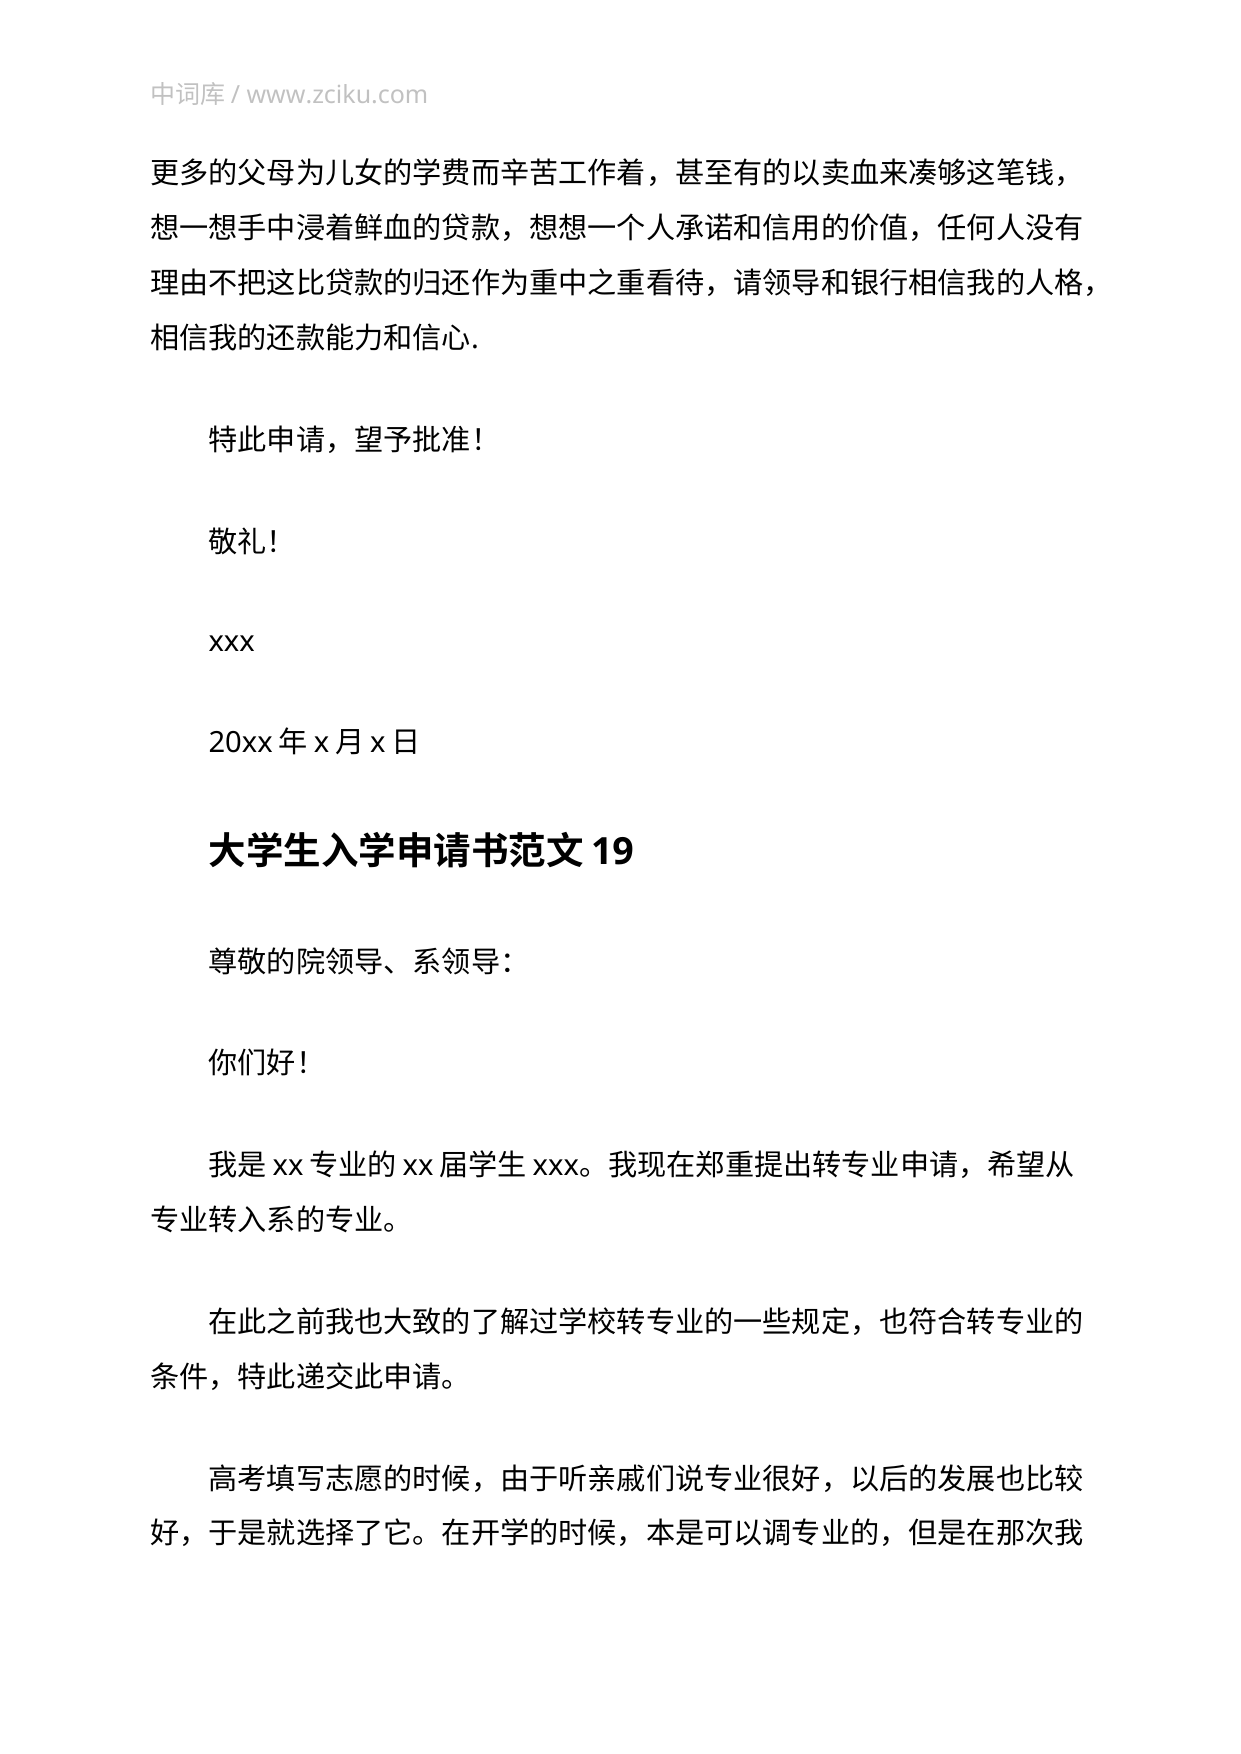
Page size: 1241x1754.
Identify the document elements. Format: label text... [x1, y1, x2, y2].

text 我是xx专业的xx届学生xxx。我现在郑重提出转专业申请，希望从专业转入系的专业。 [150, 1142, 1090, 1239]
text 敬礼！ [150, 518, 1090, 561]
text xxx [150, 620, 1090, 660]
text 大学生入学申请书范文19 [150, 821, 1090, 875]
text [150, 1455, 1090, 1552]
text 在此之前我也大致的了解过学校转专业的一些规定，也符合转专业的条件，特此递交此申请。 [150, 1298, 1090, 1396]
text 20xx年x月x日 [150, 719, 1090, 761]
text 特此申请，望予批准！ [150, 417, 1090, 459]
text 你们好！ [150, 1040, 1090, 1082]
text 尊敬的院领导、系领导： [150, 938, 1090, 981]
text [150, 150, 1090, 357]
